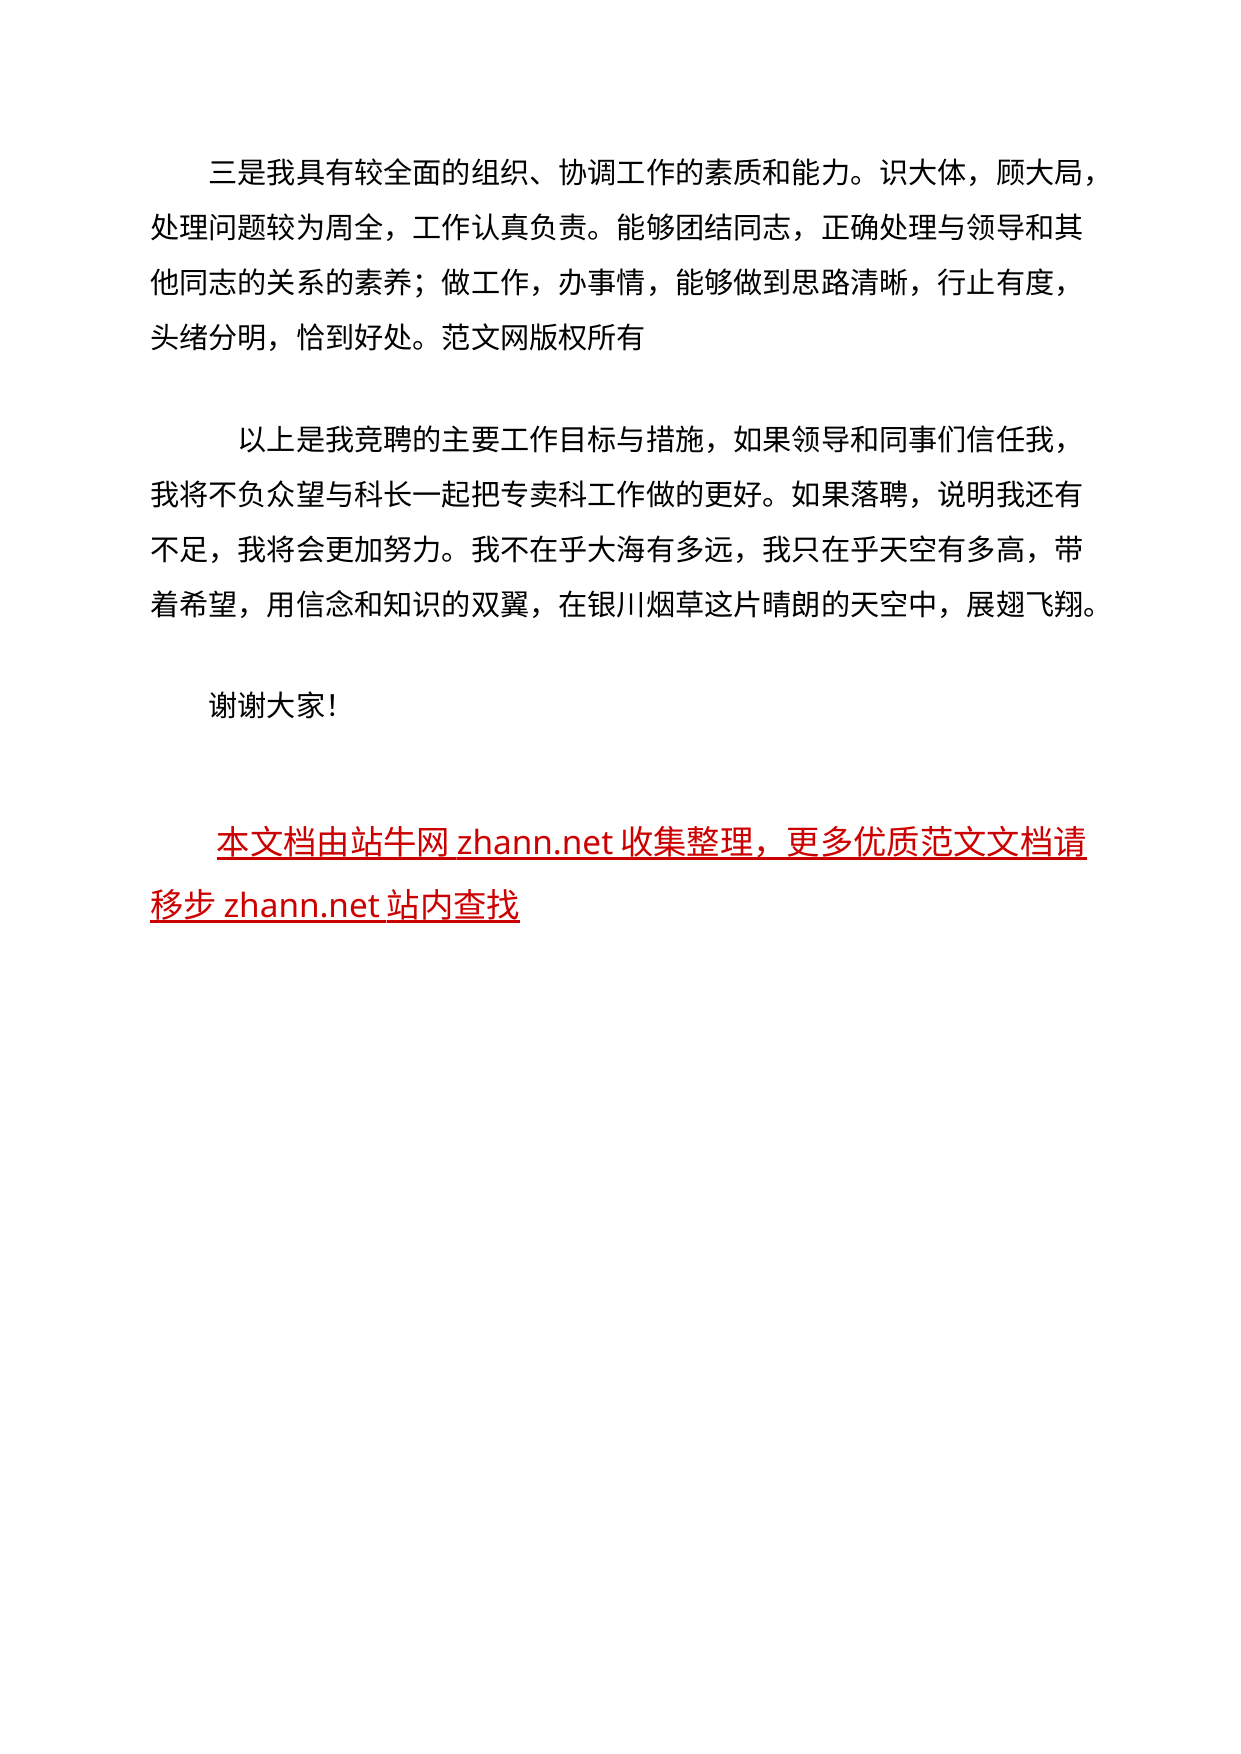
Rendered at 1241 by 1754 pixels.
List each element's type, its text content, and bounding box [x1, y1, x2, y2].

text 谢谢大家！ [150, 683, 1090, 725]
text 本文档由站牛网zhann.net收集整理，更多优质范文文档请移步zhann.net站内查找 [150, 816, 1090, 927]
text 三是我具有较全面的组织、协调工作的素质和能力。识大体，顾大局，处理问题较为周全，工作认真负责。能够团结同志，正确处理与领导和其他同志的关系的素养；做工作，办事情，能够做到思路清晰，行止有度，头绪分明，恰到好处。范文网版权所有 [150, 150, 1090, 357]
text 以上是我竞聘的主要工作目标与措施，如果领导和同事们信任我，我将不负众望与科长一起把专卖科工作做的更好。如果落聘，说明我还有不足，我将会更加努力。我不在乎大海有多远，我只在乎天空有多高，带着希望，用信念和知识的双翼，在银川烟草这片晴朗的天空中，展翅飞翔。 [150, 416, 1090, 623]
